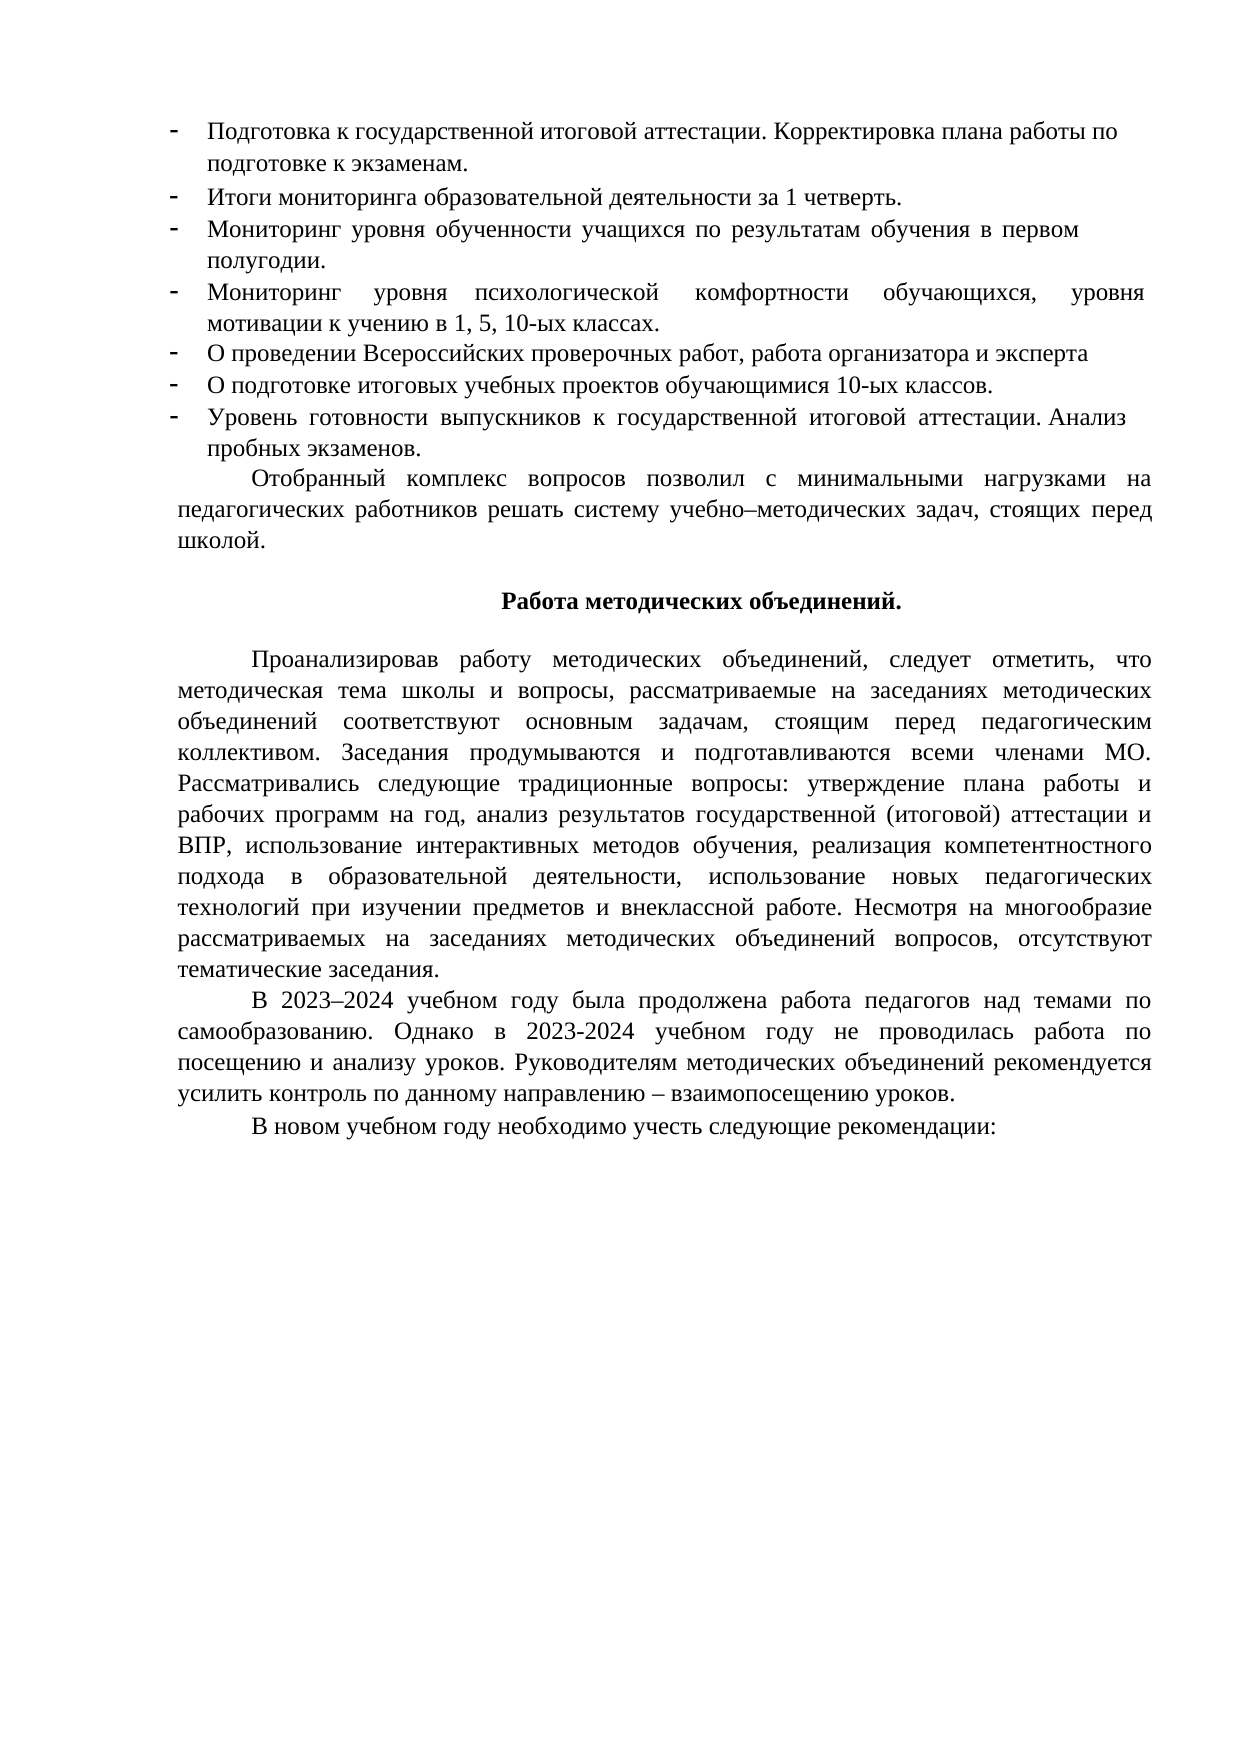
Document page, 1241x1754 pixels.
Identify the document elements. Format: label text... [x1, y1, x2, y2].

text Отобранный комплекс вопросов позволил с минимальными нагрузками на педагогических работников решать систему учебно–методических задач, стоящих перед школой. [177, 463, 1152, 554]
list Подготовка к государственной итоговой аттестации. Корректировка плана работы по подготовке к экзаменам. [169, 116, 1151, 176]
text В новом учебном году необходимо учесть следующие рекомендации: [251, 1109, 1190, 1140]
list О подготовке итоговых учебных проектов обучающимися 10-ых классов. [169, 370, 1190, 399]
list Итоги мониторинга образовательной деятельности за 1 четверть. [169, 179, 1190, 212]
list Мониторинг уровня обученности учащихся по результатам обучения в первом полугодии. [169, 214, 1151, 274]
subtitle Работа методических объединений. [318, 586, 1085, 615]
list О проведении Всероссийских проверочных работ, работа организатора и эксперта [169, 338, 1190, 367]
list Мониторинг уровня психологической комфортности обучающихся, уровня мотивации к учению в 1, 5, 10-ых классах. [169, 277, 1151, 336]
list Уровень готовности выпускников к государственной итоговой аттестации. Анализ пробных экзаменов. [169, 402, 1151, 461]
text Проанализировав работу методических объединений, следует отметить, что методическая тема школы и вопросы, рассматриваемые на заседаниях методических объединений соответствуют основным задачам, стоящим перед педагогическим коллективом. Заседания продумываются и подготавливаются всеми членами МО. Рассматривались следующие традиционные вопросы: утверждение плана работы и рабочих программ на год, анализ результатов государственной (итоговой) аттестации и ВПР, использование интерактивных методов обучения, реализация компетентностного подхода в образовательной деятельности, использование новых педагогических технологий при изучении предметов и внеклассной работе. Несмотря на многообразие рассматриваемых на заседаниях методических объединений вопросов, отсутствуют тематические заседания. [177, 644, 1152, 983]
text В 2023–2024 учебном году была продолжена работа педагогов над темами по самообразованию. Однако в 2023-2024 учебном году не проводилась работа по посещению и анализу уроков. Руководителям методических объединений рекомендуется усилить контроль по данному направлению – взаимопосещению уроков. [177, 985, 1152, 1107]
